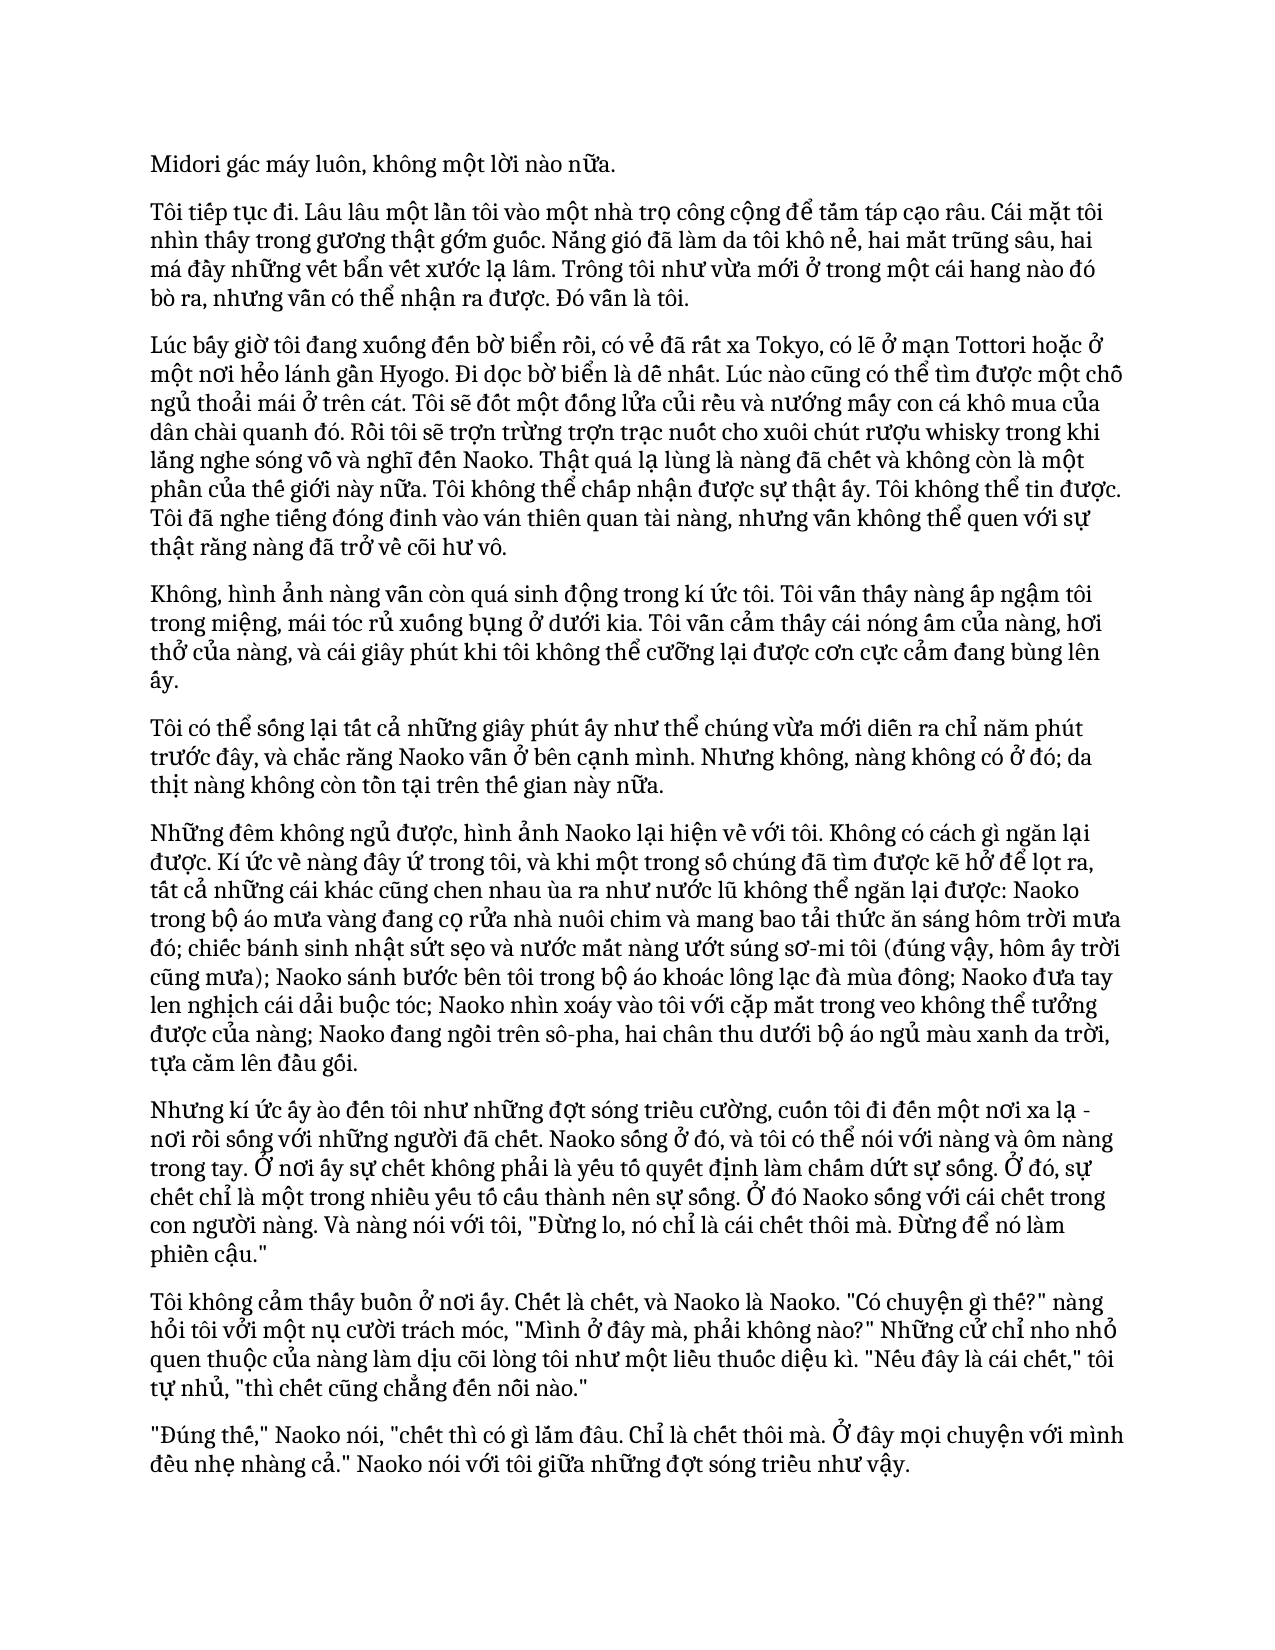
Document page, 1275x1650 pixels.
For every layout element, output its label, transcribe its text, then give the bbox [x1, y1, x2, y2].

text Midori gác máy luôn, không một lời nào nữa. [150, 150, 1125, 179]
text Tôi không cảm thấy buồn ở nơi ấy. Chết là chết, và Naoko là Naoko. "Có chuyện gì thế?" nàng hỏi tôi vởi một nụ cười trách móc, "Mình ở đây mà, phải không nào?" Những cử chỉ nho nhỏ quen thuộc của nàng làm dịu cõi lòng tôi như một liều thuốc diệu kì. "Nếu đây là cái chết," tôi tự nhủ, "thì chết cũng chẳng đến nỗi nào." [150, 1287, 1125, 1402]
text Tôi tiếp tục đi. Lâu lâu một lần tôi vào một nhà trọ công cộng để tắm táp cạo râu. Cái mặt tôi nhìn thấy trong gương thật gớm guốc. Nắng gió đã làm da tôi khô nẻ, hai mắt trũng sâu, hai má đầy những vết bẩn vết xước lạ lâm. Trông tôi như vừa mới ở trong một cái hang nào đó bò ra, nhưng vẫn có thể nhận ra được. Đó vẫn là tôi. [150, 197, 1125, 312]
text Những đêm không ngủ được, hình ảnh Naoko lại hiện về với tôi. Không có cách gì ngăn lại được. Kí ức về nàng đây ứ trong tôi, và khi một trong số chúng đã tìm được kẽ hở để lọt ra, tất cả những cái khác cũng chen nhau ùa ra như nước lũ không thể ngăn lại được: Naoko trong bộ áo mưa vàng đang cọ rửa nhà nuôi chim và mang bao tải thức ăn sáng hôm trời mưa đó; chiếc bánh sinh nhật sứt sẹo và nước mắt nàng ướt súng sơ-mi tôi (đúng vậy, hôm ấy trời cũng mưa); Naoko sánh bước bên tôi trong bộ áo khoác lông lạc đà mùa đông; Naoko đưa tay len nghịch cái dải buộc tóc; Naoko nhìn xoáy vào tôi với cặp mắt trong veo không thể tưởng được của nàng; Naoko đang ngồi trên sô-pha, hai chân thu dưới bộ áo ngủ màu xanh da trời, tựa cằm lên đầu gối. [150, 819, 1125, 1077]
text Lúc bấy giờ tôi đang xuống đến bờ biển rồi, có vẻ đã rất xa Tokyo, có lẽ ở mạn Tottori hoặc ở một nơi hẻo lánh gần Hyogo. Đi dọc bờ biển là dễ nhất. Lúc nào cũng có thể tìm được một chỗ ngủ thoải mái ở trên cát. Tôi sẽ đốt một đống lửa củi rều và nướng mấy con cá khô mua của dân chài quanh đó. Rồi tôi sẽ trợn trừng trợn trạc nuốt cho xuôi chút rượu whisky trong khi lắng nghe sóng vỗ và nghĩ đến Naoko. Thật quá lạ lùng là nàng đã chết và không còn là một phần của thế giới này nữa. Tôi không thể chấp nhận được sự thật ấy. Tôi không thể tin được. Tôi đã nghe tiếng đóng đinh vào ván thiên quan tài nàng, nhưng vẫn không thể quen với sự thật rằng nàng đã trở về cõi hư vô. [150, 331, 1125, 561]
text Nhưng kí ức ấy ào đến tôi như những đợt sóng triều cường, cuốn tôi đi đến một nơi xa lạ - nơi rồi sống với những người đã chết. Naoko sống ở đó, và tôi có thể nói với nàng và ôm nàng trong tay. Ở nơi ấy sự chết không phải là yếu tố quyết định làm chấm dứt sự sống. Ở đó, sự chết chỉ là một trong nhiều yếu tố cấu thành nên sự sống. Ở đó Naoko sống với cái chết trong con người nàng. Và nàng nói với tôi, "Đừng lo, nó chỉ là cái chết thôi mà. Đừng để nó làm phiền cậu." [150, 1096, 1125, 1269]
text "Đúng thế," Naoko nói, "chết thì có gì lắm đâu. Chỉ là chết thôi mà. Ở đây mọi chuyện với mình đều nhẹ nhàng cả." Naoko nói với tôi giữa những đợt sóng triều như vậy. [150, 1421, 1125, 1479]
text Không, hình ảnh nàng vẫn còn quá sinh động trong kí ức tôi. Tôi vẫn thấy nàng ấp ngậm tôi trong miệng, mái tóc rủ xuống bụng ở dưới kia. Tôi vẫn cảm thấy cái nóng ấm của nàng, hơi thở của nàng, và cái giây phút khi tôi không thể cưỡng lại được cơn cực cảm đang bùng lên ấy. [150, 580, 1125, 695]
text Tôi có thể sống lại tất cả những giây phút ấy như thể chúng vừa mới diễn ra chỉ năm phút trước đây, và chắc rằng Naoko vẫn ở bên cạnh mình. Nhưng không, nàng không có ở đó; da thịt nàng không còn tồn tại trên thế gian này nữa. [150, 714, 1125, 800]
